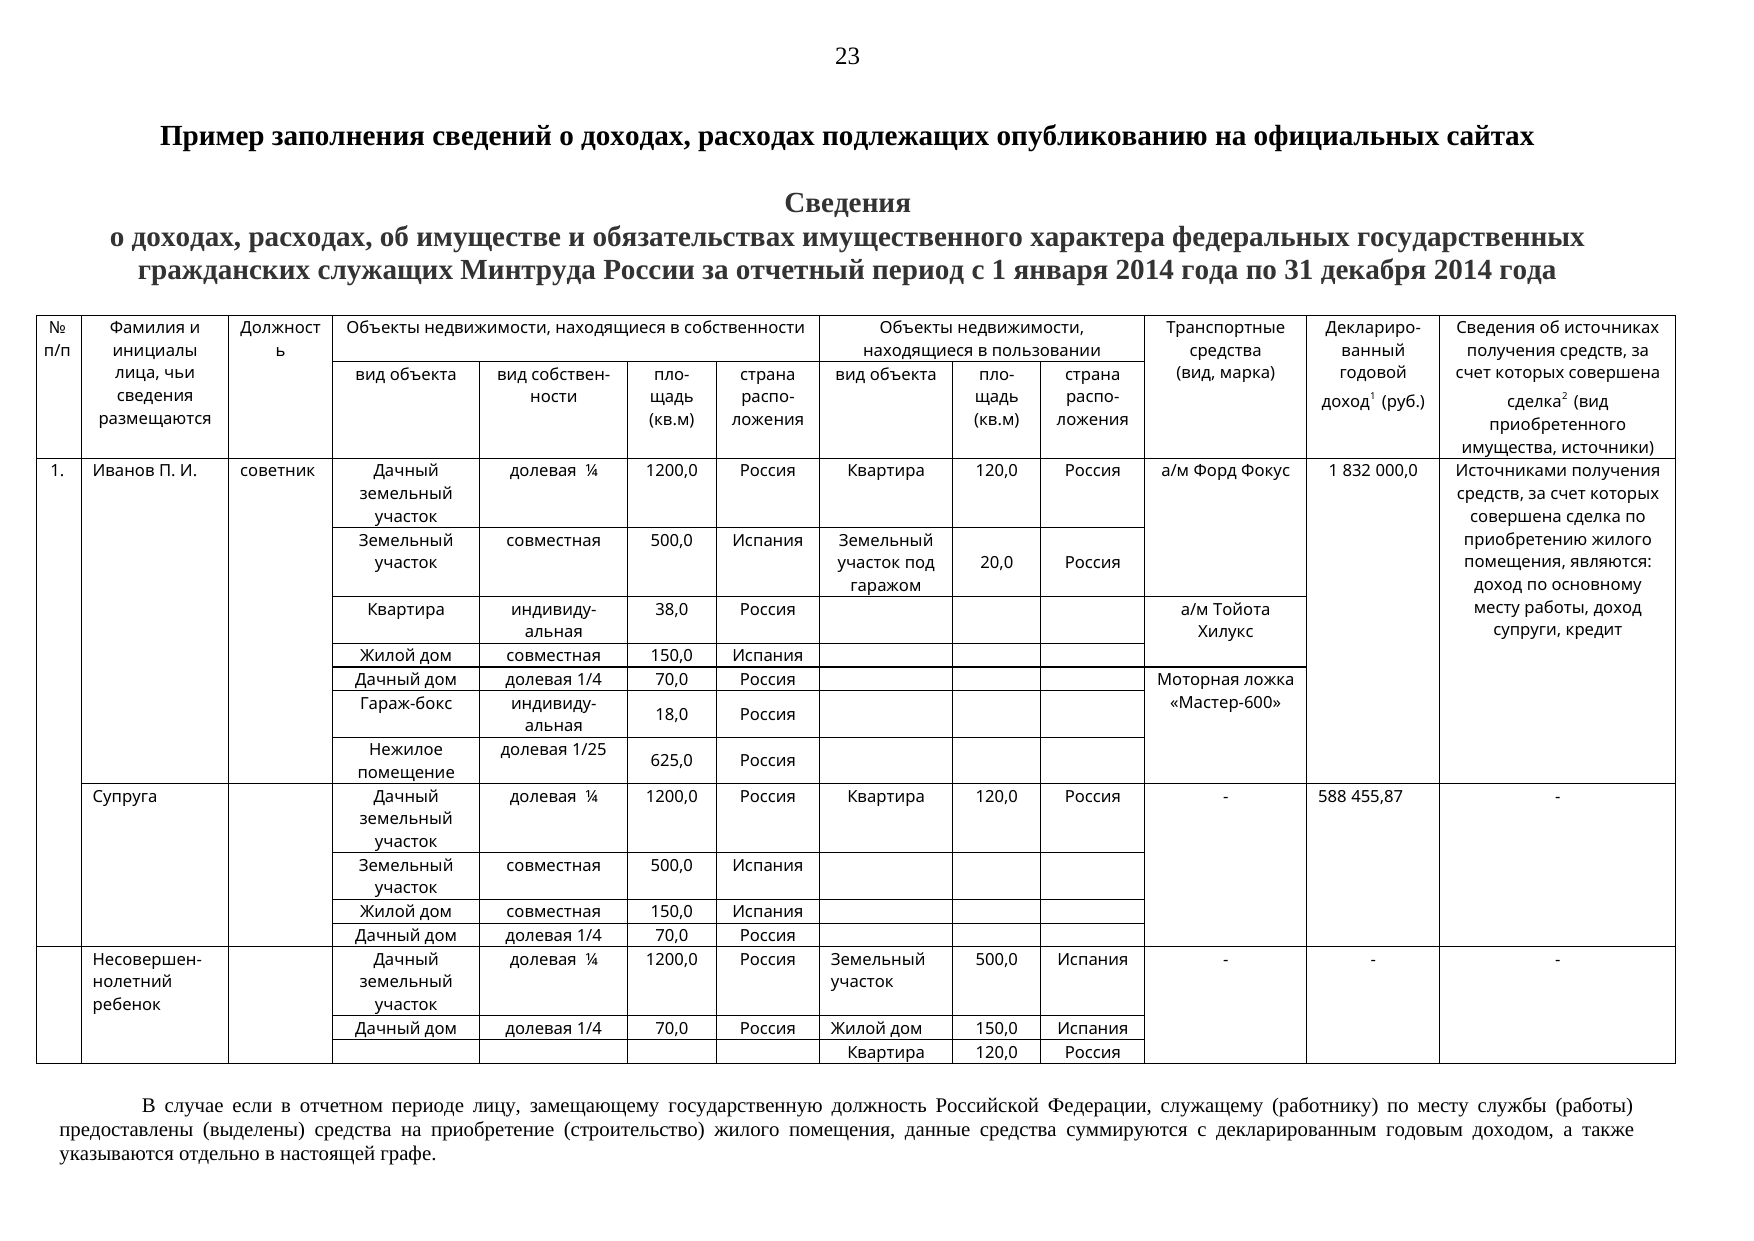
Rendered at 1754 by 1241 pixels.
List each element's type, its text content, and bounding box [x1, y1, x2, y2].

table_header Транспортные средства (вид, марка) [1145, 316, 1306, 458]
table_cell совместная [480, 644, 627, 666]
table_cell Жилой дом [820, 1016, 952, 1039]
table_cell а/м Тойота Хилукс [1145, 597, 1306, 666]
table_cell - [1440, 947, 1675, 1063]
table_cell [1041, 597, 1144, 643]
table_cell [1041, 644, 1144, 666]
table_cell Россия [717, 459, 819, 527]
table_cell Испания [717, 644, 819, 666]
table_cell совместная [480, 853, 627, 899]
table_cell Нежилое помещение [333, 738, 479, 783]
table_cell Россия [1041, 528, 1144, 596]
table_cell - [1440, 784, 1675, 946]
table_cell долевая ¼ [480, 947, 627, 1015]
table_header Объекты недвижимости, находящиеся в собственности [333, 316, 819, 361]
table_cell Квартира [333, 597, 479, 643]
table_cell Россия [717, 947, 819, 1015]
table_cell страна распо-ложения [717, 362, 819, 458]
table_header Должность [229, 316, 332, 458]
table_cell Квартира [820, 784, 952, 852]
table_cell 500,0 [628, 853, 716, 899]
table_cell [628, 1040, 716, 1063]
table_cell [953, 924, 1040, 946]
table_cell - [1145, 784, 1306, 946]
table_cell 1 832 000,0 [1307, 459, 1439, 783]
table_cell долевая 1/4 [480, 924, 627, 946]
table_cell Дачный земельный участок [333, 947, 479, 1015]
table_cell [37, 947, 81, 1063]
table_cell 150,0 [628, 644, 716, 666]
table_cell Несовершен-нолетний ребенок [82, 947, 228, 1063]
table_cell 588 455,87 [1307, 784, 1439, 946]
table_cell [820, 597, 952, 643]
table_cell Россия [1041, 1040, 1144, 1063]
table_cell 70,0 [628, 668, 716, 690]
table_cell [820, 900, 952, 922]
table_cell [820, 924, 952, 946]
table_header Объекты недвижимости, находящиеся в пользовании [820, 316, 1144, 361]
table_cell [333, 1040, 479, 1063]
table_header Деклариро-ванный годовой доход1 (руб.) [1307, 316, 1439, 458]
table_cell [1041, 924, 1144, 946]
table_cell а/м Форд Фокус [1145, 459, 1306, 596]
text В случае если в отчетном периоде лицу, замещающему государственную должность Российской Федерации, служащему (работнику) по месту службы (работы) предоставлены (выделены) средства на приобретение (строительство) жилого помещения, данные средства суммируются с декларированным годовым доходом, а также указываются отдельно в настоящей графе. [59, 1093, 1636, 1165]
table_cell Супруга [82, 784, 228, 946]
table_cell 120,0 [953, 784, 1040, 852]
table_header Фамилия и инициалы лица, чьи сведения размещаются [82, 316, 228, 458]
table_cell совместная [480, 528, 627, 596]
table_cell 38,0 [628, 597, 716, 643]
table_cell Квартира [820, 459, 952, 527]
table_cell [953, 644, 1040, 666]
table_cell [953, 853, 1040, 899]
table_cell вид объекта [333, 362, 479, 458]
table_cell [1041, 900, 1144, 922]
text Сведения [59, 185, 1636, 219]
table_cell Иванов П. И. [82, 459, 228, 783]
table_cell Земельный участок [820, 947, 952, 1015]
table_cell [953, 691, 1040, 737]
table_cell Испания [717, 528, 819, 596]
table_cell Россия [1041, 459, 1144, 527]
table_cell Испания [1041, 1016, 1144, 1039]
table_cell Источниками получения средств, за счет которых совершена сделка по приобретению жилого помещения, являются: доход по основному месту работы, доход супруги, кредит [1440, 459, 1675, 783]
table_cell 150,0 [628, 900, 716, 922]
table_cell 150,0 [953, 1016, 1040, 1039]
table_cell [820, 853, 952, 899]
table_cell долевая 1/4 [480, 1016, 627, 1039]
table_cell Земельный участок под гаражом [820, 528, 952, 596]
table_cell 70,0 [628, 1016, 716, 1039]
table_cell Россия [717, 668, 819, 690]
table_cell Испания [1041, 947, 1144, 1015]
table_cell долевая ¼ [480, 784, 627, 852]
table_cell [1041, 691, 1144, 737]
table_header Сведения об источниках получения средств, за счет которых совершена сделка2 (вид приобретенного имущества, источники) [1440, 316, 1675, 458]
table_cell Дачный дом [333, 668, 479, 690]
table_cell [953, 900, 1040, 922]
table_cell 1. [37, 459, 81, 946]
table_cell Россия [717, 924, 819, 946]
table_cell Испания [717, 853, 819, 899]
table_cell 625,0 [628, 738, 716, 783]
text о доходах, расходах, об имуществе и обязательствах имущественного характера федеральных государственных гражданских служащих Минтруда России за отчетный период с 1 января 2014 года по 31 декабря 2014 года [59, 219, 1636, 286]
table_cell - [1145, 947, 1306, 1063]
table_cell пло-щадь (кв.м) [628, 362, 716, 458]
table_cell Земельный участок [333, 528, 479, 596]
table_cell 70,0 [628, 924, 716, 946]
table_cell [953, 738, 1040, 783]
table_cell [1041, 668, 1144, 690]
table_cell [229, 947, 332, 1063]
table_cell [717, 1040, 819, 1063]
table_cell Дачный дом [333, 924, 479, 946]
table_cell пло-щадь (кв.м) [953, 362, 1040, 458]
table_cell [953, 668, 1040, 690]
table_cell 1200,0 [628, 947, 716, 1015]
table_cell Испания [717, 900, 819, 922]
table_cell совместная [480, 900, 627, 922]
table_cell 20,0 [953, 528, 1040, 596]
table_cell 1200,0 [628, 784, 716, 852]
table_cell [1041, 853, 1144, 899]
table_cell долевая 1/25 [480, 738, 627, 783]
table_header № п/п [37, 316, 81, 458]
table_cell 18,0 [628, 691, 716, 737]
table_cell [820, 738, 952, 783]
table_cell - [1307, 947, 1439, 1063]
table_cell [820, 644, 952, 666]
table_cell Гараж-бокс [333, 691, 479, 737]
table_cell индивиду- альная [480, 691, 627, 737]
table_cell 1200,0 [628, 459, 716, 527]
table_cell Россия [717, 1016, 819, 1039]
table_cell 500,0 [628, 528, 716, 596]
table_cell [953, 597, 1040, 643]
table_cell Россия [717, 597, 819, 643]
table_cell [820, 668, 952, 690]
table_cell вид объекта [820, 362, 952, 458]
table_cell [480, 1040, 627, 1063]
table_cell [1041, 738, 1144, 783]
text Пример заполнения сведений о доходах, расходах подлежащих опубликованию на официальных сайтах [59, 118, 1636, 152]
table_cell 500,0 [953, 947, 1040, 1015]
table_cell советник [229, 459, 332, 783]
table_cell долевая ¼ [480, 459, 627, 527]
table_cell вид собствен-ности [480, 362, 627, 458]
table_cell Квартира [820, 1040, 952, 1063]
table_cell 120,0 [953, 459, 1040, 527]
table_cell Россия [717, 738, 819, 783]
table_cell индивиду- альная [480, 597, 627, 643]
table_cell Дачный дом [333, 1016, 479, 1039]
table_cell Моторная ложка «Мастер-600» [1145, 668, 1306, 783]
table_cell Россия [1041, 784, 1144, 852]
table_cell 120,0 [953, 1040, 1040, 1063]
table_cell Россия [717, 691, 819, 737]
table_cell Жилой дом [333, 644, 479, 666]
table_cell страна распо-ложения [1041, 362, 1144, 458]
table_cell [229, 784, 332, 946]
table_cell [820, 691, 952, 737]
table_cell Дачный земельный участок [333, 784, 479, 852]
table_cell Жилой дом [333, 900, 479, 922]
table_cell Россия [717, 784, 819, 852]
table_cell долевая 1/4 [480, 668, 627, 690]
table_cell Дачный земельный участок [333, 459, 479, 527]
table_cell Земельный участок [333, 853, 479, 899]
